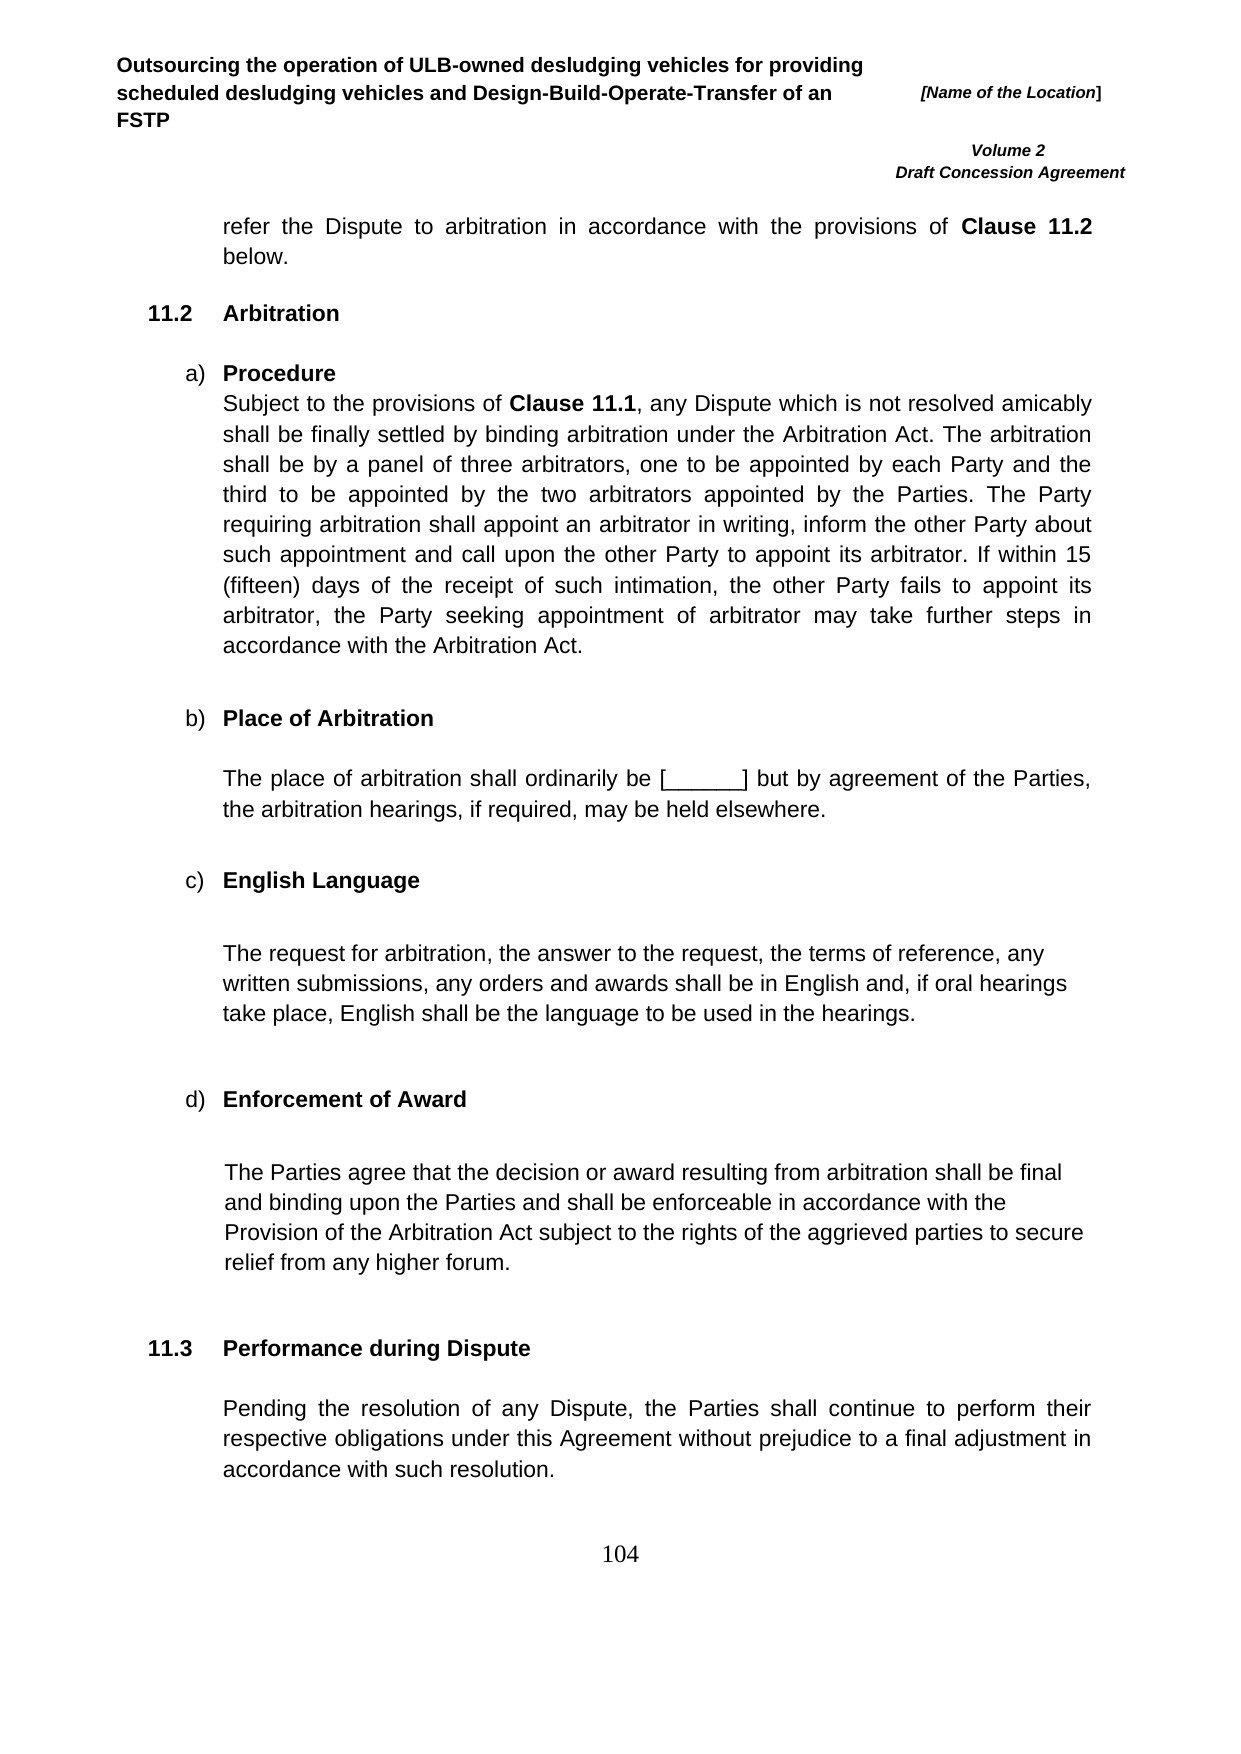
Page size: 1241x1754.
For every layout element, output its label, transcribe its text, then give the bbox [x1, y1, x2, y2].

text Subject to the provisions of Clause 11.1, any Dispute which is not resolved amicably shall be finally settled by binding arbitration under the Arbitration Act. The arbitration shall be by a panel of three arbitrators, one to be appointed by each Party and the third to be appointed by the two arbitrators appointed by the Parties. The Party requiring arbitration shall appoint an arbitrator in writing, inform the other Party about such appointment and call upon the other Party to appoint its arbitrator. If within 15 (fifteen) days of the receipt of such intimation, the other Party fails to appoint its arbitrator, the Party seeking appointment of arbitrator may take further steps in accordance with the Arbitration Act. [223, 390, 1092, 658]
list Performance during Dispute [148, 1335, 1092, 1361]
list Place of Arbitration [185, 705, 1092, 731]
text The request for arbitration, the answer to the request, the terms of reference, any written submissions, any orders and awards shall be in English and, if oral hearings take place, English shall be the language to be used in the hearings. [223, 940, 1092, 1027]
list English Language [185, 867, 1092, 893]
list Arbitration [148, 300, 1092, 326]
list Procedure [185, 360, 1092, 387]
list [185, 213, 1092, 269]
text The place of arbitration shall ordinarily be [______] but by agreement of the Parties, the arbitration hearings, if required, may be held elsewhere. [223, 765, 1092, 822]
text The Parties agree that the decision or award resulting from arbitration shall be final and binding upon the Parties and shall be enforceable in accordance with the Provision of the Arbitration Act subject to the rights of the aggrieved parties to secure relief from any higher forum. [224, 1159, 1092, 1276]
text Pending the resolution of any Dispute, the Parties shall continue to perform their respective obligations under this Agreement without prejudice to a final adjustment in accordance with such resolution. [223, 1395, 1092, 1482]
list Enforcement of Award [185, 1086, 1092, 1112]
